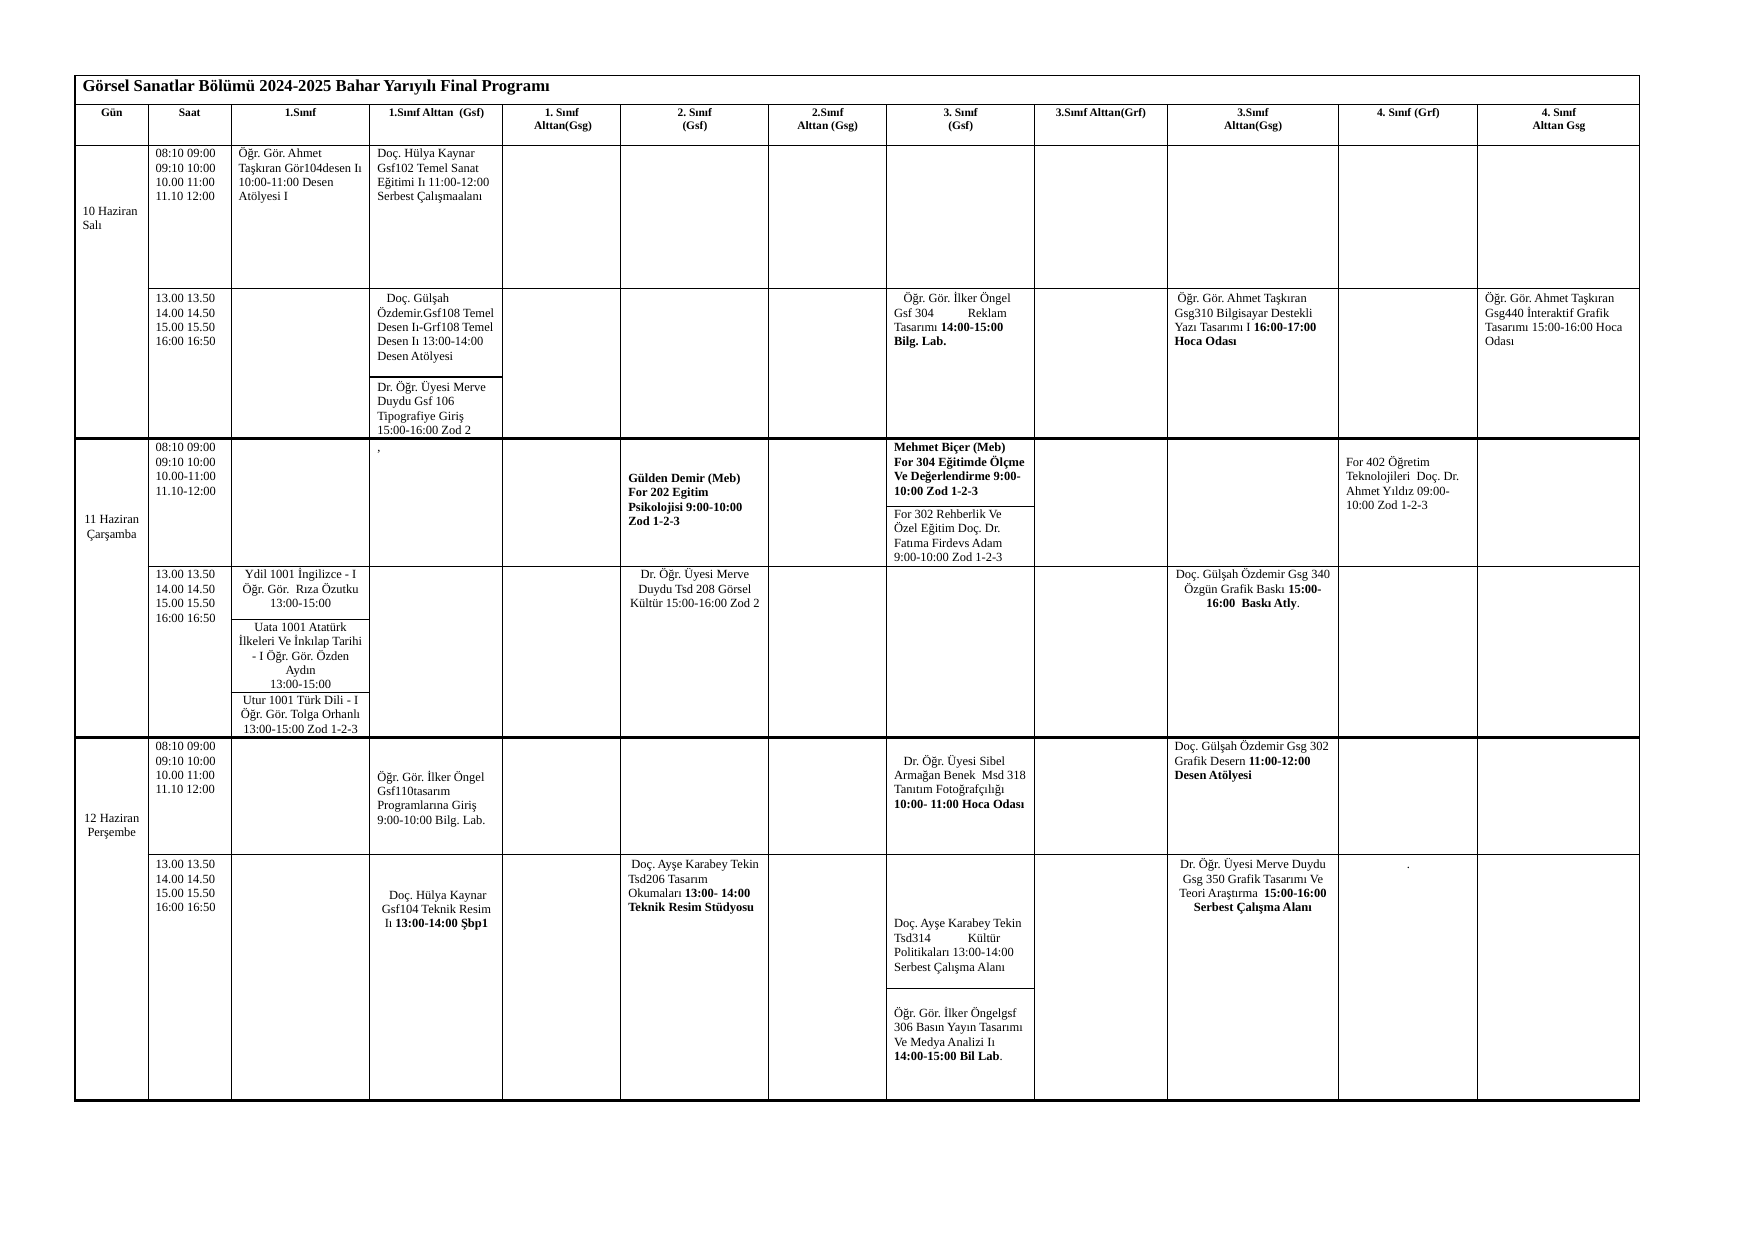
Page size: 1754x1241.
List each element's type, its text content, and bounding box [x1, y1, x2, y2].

table_cell [370, 567, 502, 736]
table_cell [1339, 289, 1477, 437]
table_cell [1339, 146, 1477, 288]
table_cell [1035, 146, 1167, 288]
table_cell [1478, 567, 1639, 736]
table_cell [1035, 739, 1167, 854]
table_cell [232, 440, 369, 566]
table_cell [1478, 146, 1639, 288]
table_cell Doç. Gülşah Özdemir Gsg 340 Özgün Grafik Baskı 15:00-16:00 Baskı Atly. [1168, 567, 1338, 736]
table_cell 08:10 09:00 09:10 10:00 10.00 11:00 11.10 12:00 [149, 739, 231, 854]
table_cell [621, 146, 768, 288]
table_cell [503, 146, 620, 288]
table_cell Doç. Hülya Kaynar Gsf102 Temel Sanat Eğitimi Iı 11:00-12:00 Serbest Çalışmaalanı [370, 146, 502, 288]
table_cell 4. Sınıf Alttan Gsg [1478, 105, 1639, 145]
table_cell Doç. Hülya Kaynar Gsf104 Teknik Resim Iı 13:00-14:00 Şbp1 [370, 855, 502, 1099]
table_cell Doç. Gülşah Özdemir.Gsf108 Temel Desen Iı-Grf108 Temel Desen Iı 13:00-14:00 Desen Atölyesi [370, 289, 502, 376]
table_cell Öğr. Gör. İlker Öngel Gsf110tasarım Programlarına Giriş 9:00-10:00 Bilg. Lab. [370, 739, 502, 854]
table_cell Öğr. Gör. Ahmet Taşkıran Gör104desen Iı 10:00-11:00 Desen Atölyesi I [232, 146, 369, 288]
table_header Görsel Sanatlar Bölümü 2024-2025 Bahar Yarıyılı Final Programı [76, 76, 1639, 104]
table_cell Dr. Öğr. Üyesi Sibel Armağan Benek Msd 318 Tanıtım Fotoğrafçılığı 10:00- 11:00 Hoca Odası [887, 739, 1034, 854]
table_cell [769, 567, 886, 736]
table_cell [1478, 440, 1639, 566]
table_cell 08:10 09:00 09:10 10:00 10.00-11:00 11.10-12:00 [149, 440, 231, 566]
table_cell Öğr. Gör. Ahmet Taşkıran Gsg440 İnteraktif Grafik Tasarımı 15:00-16:00 Hoca Odası [1478, 289, 1639, 437]
table_cell Gülden Demir (Meb) For 202 Egitim Psikolojisi 9:00-10:00 Zod 1-2-3 [621, 440, 768, 566]
table_cell Ydil 1001 İngilizce - I Öğr. Gör. Rıza Özutku 13:00-15:00 [232, 567, 369, 619]
table_cell 3.Sınıf Alttan(Grf) [1035, 105, 1167, 145]
table_cell 4. Sınıf (Grf) [1339, 105, 1477, 145]
table_cell Öğr. Gör. İlker Öngel Gsf 304 Reklam Tasarımı 14:00-15:00 Bilg. Lab. [887, 289, 1034, 437]
table_cell [887, 146, 1034, 288]
table_cell 1. Sınıf Alttan(Gsg) [503, 105, 620, 145]
table_cell 13.00 13.50 14.00 14.50 15.00 15.50 16:00 16:50 [149, 855, 231, 1099]
table_cell [1035, 855, 1167, 1099]
table_cell 1.Sınıf [232, 105, 369, 145]
table_cell Saat [149, 105, 231, 145]
table_cell [621, 739, 768, 854]
table_cell 12 Haziran Perşembe [76, 739, 148, 1099]
table_cell Uata 1001 Atatürk İlkeleri Ve İnkılap Tarihi - I Öğr. Gör. Özden Aydın 13:00-15:00 [232, 620, 369, 692]
table_cell 13.00 13.50 14.00 14.50 15.00 15.50 16:00 16:50 [149, 567, 231, 736]
table_cell 1.Sınıf Alttan (Gsf) [370, 105, 502, 145]
table_cell [1035, 440, 1167, 566]
table_cell [1168, 440, 1338, 566]
table_cell [503, 289, 620, 437]
table_cell [1478, 739, 1639, 854]
table_cell [887, 567, 1034, 736]
table_cell 3. Sınıf (Gsf) [887, 105, 1034, 145]
table_cell [769, 289, 886, 437]
table_cell Mehmet Biçer (Meb) For 304 Eğitimde Ölçme Ve Değerlendirme 9:00-10:00 Zod 1-2-3 [887, 440, 1034, 506]
table_cell Doç. Gülşah Özdemir Gsg 302 Grafik Desern 11:00-12:00 Desen Atölyesi [1168, 739, 1338, 854]
table_cell [1339, 739, 1477, 854]
table_cell Doç. Ayşe Karabey Tekin Tsd206 Tasarım Okumaları 13:00- 14:00 Teknik Resim Stüdyosu [621, 855, 768, 1099]
table_cell 10 Haziran Salı [76, 146, 148, 437]
table_cell [1035, 289, 1167, 437]
table_cell Doç. Ayşe Karabey Tekin Tsd314 Kültür Politikaları 13:00-14:00 Serbest Çalışma Alanı [887, 855, 1034, 988]
table_cell For 402 Öğretim Teknolojileri Doç. Dr. Ahmet Yıldız 09:00-10:00 Zod 1-2-3 [1339, 440, 1477, 566]
table_cell [769, 146, 886, 288]
table_cell [769, 739, 886, 854]
table_cell [503, 567, 620, 736]
table_cell Dr. Öğr. Üyesi Merve Duydu Tsd 208 Görsel Kültür 15:00-16:00 Zod 2 [621, 567, 768, 736]
table_cell [1035, 567, 1167, 736]
table_cell [1339, 567, 1477, 736]
table_cell Dr. Öğr. Üyesi Merve Duydu Gsg 350 Grafik Tasarımı Ve Teori Araştırma 15:00-16:00 Serbest Çalışma Alanı [1168, 855, 1338, 1099]
table_cell [232, 739, 369, 854]
table_cell Öğr. Gör. İlker Öngelgsf 306 Basın Yayın Tasarımı Ve Medya Analizi Iı 14:00-15:00 Bil Lab. [887, 989, 1034, 1099]
table_cell Öğr. Gör. Ahmet Taşkıran Gsg310 Bilgisayar Destekli Yazı Tasarımı I 16:00-17:00 Hoca Odası [1168, 289, 1338, 437]
table_cell [503, 440, 620, 566]
table_cell For 302 Rehberlik Ve Özel Eğitim Doç. Dr. Fatıma Firdevs Adam 9:00-10:00 Zod 1-2-3 [887, 507, 1034, 566]
table_cell [503, 739, 620, 854]
table_cell [232, 855, 369, 1099]
table_cell . [1339, 855, 1477, 1099]
table_cell [769, 440, 886, 566]
table_cell [621, 289, 768, 437]
table_cell [1168, 146, 1338, 288]
table_cell 13.00 13.50 14.00 14.50 15.00 15.50 16:00 16:50 [149, 289, 231, 437]
table_cell [769, 855, 886, 1099]
table_cell [1478, 855, 1639, 1099]
table_cell , [370, 440, 502, 566]
table_cell 2.Sınıf Alttan (Gsg) [769, 105, 886, 145]
table_cell [232, 289, 369, 437]
table_cell 08:10 09:00 09:10 10:00 10.00 11:00 11.10 12:00 [149, 146, 231, 288]
table_cell 2. Sınıf (Gsf) [621, 105, 768, 145]
table_cell Dr. Öğr. Üyesi Merve Duydu Gsf 106 Tipografiye Giriş 15:00-16:00 Zod 2 [370, 378, 502, 437]
table_cell 11 Haziran Çarşamba [76, 440, 148, 736]
table_cell Gün [76, 105, 148, 145]
table_cell 3.Sınıf Alttan(Gsg) [1168, 105, 1338, 145]
table_cell Utur 1001 Türk Dili - I Öğr. Gör. Tolga Orhanlı 13:00-15:00 Zod 1-2-3 [232, 693, 369, 736]
table_cell [503, 855, 620, 1099]
